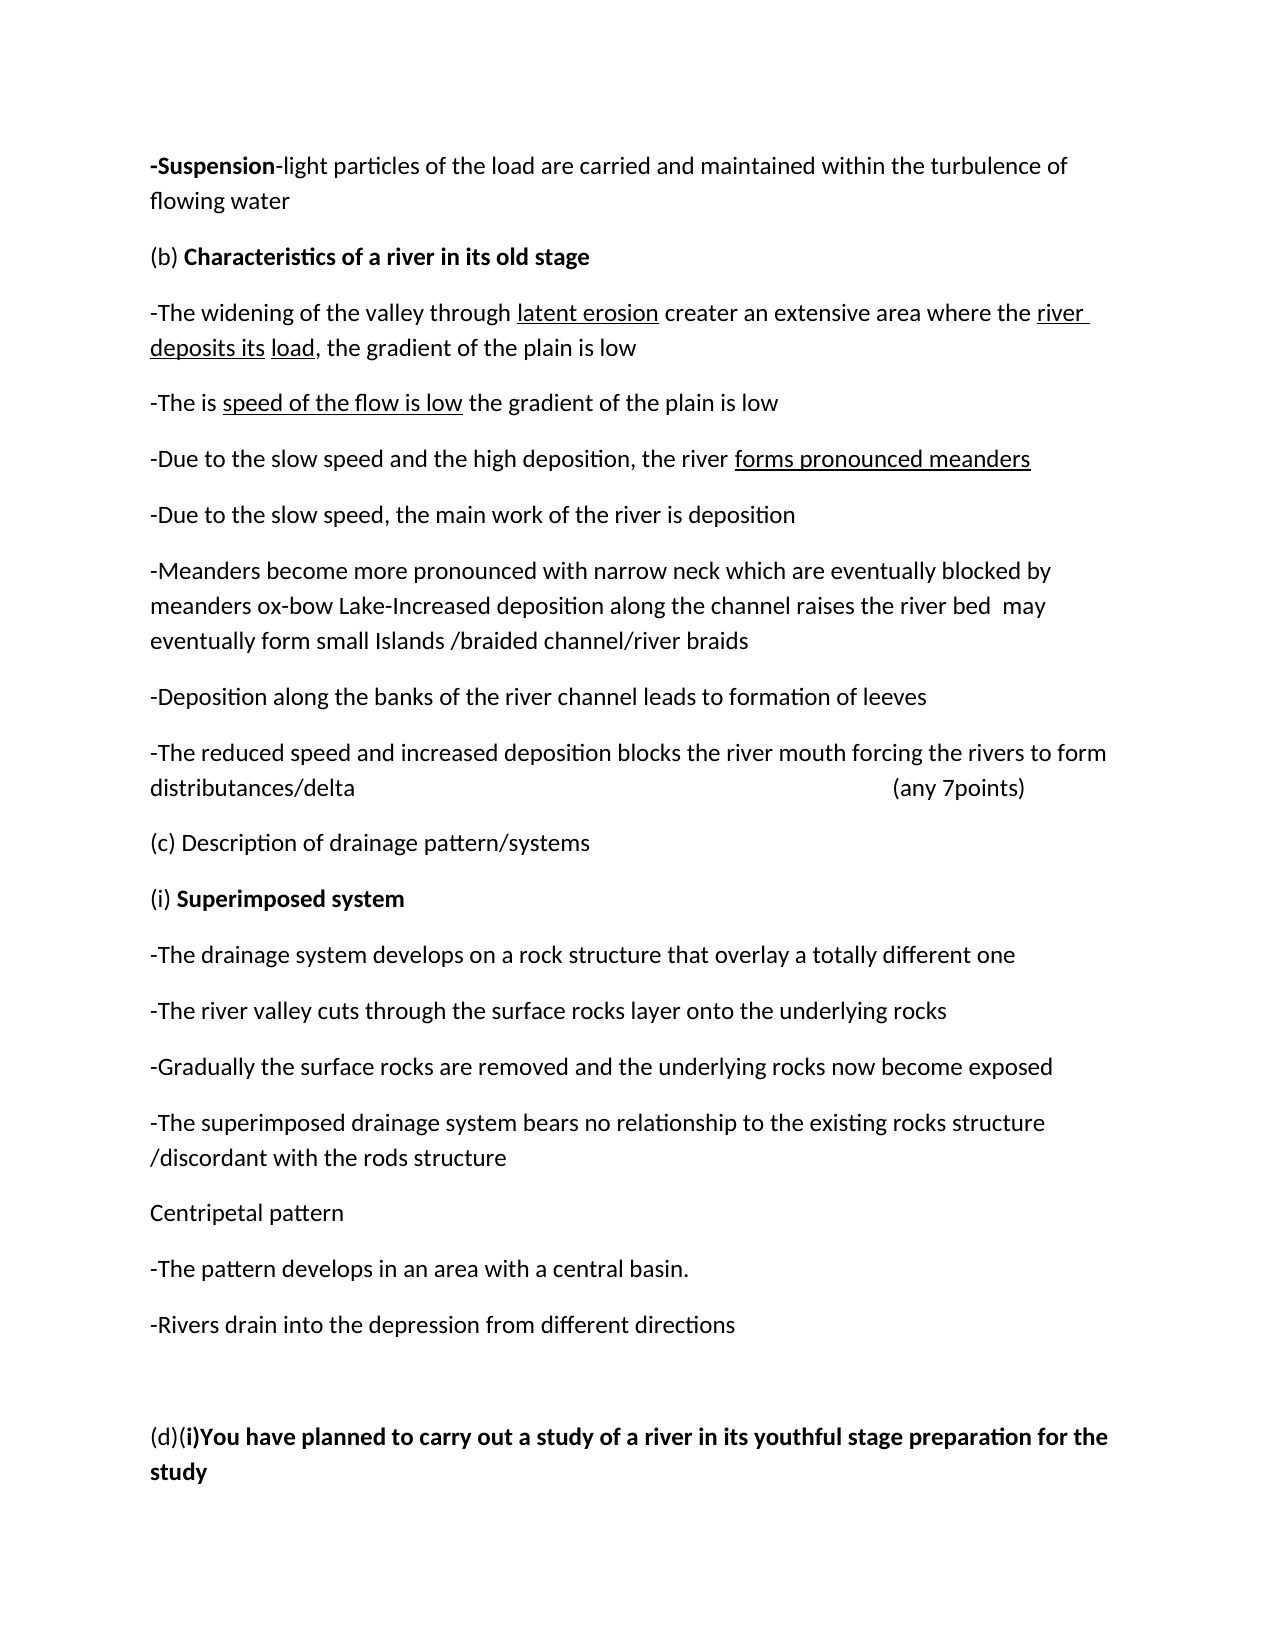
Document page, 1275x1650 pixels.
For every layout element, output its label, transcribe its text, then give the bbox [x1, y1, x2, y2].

text -The river valley cuts through the surface rocks layer onto the underlying rocks [150, 995, 1125, 1026]
text -The superimposed drainage system bears no relationship to the existing rocks structure /discordant with the rods structure [150, 1107, 1125, 1172]
text -The is speed of the flow is low the gradient of the plain is low [150, 387, 1125, 418]
text -Due to the slow speed and the high deposition, the river forms pronounced meanders [150, 443, 1125, 474]
text -Meanders become more pronounced with narrow neck which are eventually blocked by meanders ox-bow Lake-Increased deposition along the channel raises the river bed may eventually form small Islands /braided channel/river braids [150, 555, 1125, 656]
text -The reduced speed and increased deposition blocks the river mouth forcing the rivers to form distributances/delta (any 7points) [150, 737, 1125, 802]
text (b) Characteristics of a river in its old stage [150, 241, 1125, 271]
text -Suspension-light particles of the load are carried and maintained within the turbulence of flowing water [150, 150, 1125, 216]
text -Rivers drain into the depression from different directions [150, 1309, 1125, 1340]
text -The drainage system develops on a rock structure that overlay a totally different one [150, 939, 1125, 970]
text -The pattern develops in an area with a central basin. [150, 1253, 1125, 1284]
text -Due to the slow speed, the main work of the river is deposition [150, 499, 1125, 530]
text -Deposition along the banks of the river channel leads to formation of leeves [150, 681, 1125, 711]
text -Gradually the surface rocks are removed and the underlying rocks now become exposed [150, 1051, 1125, 1081]
text -The widening of the valley through latent erosion creater an extensive area where the river deposits its load, the gradient of the plain is low [150, 297, 1125, 362]
text (c) Description of drainage pattern/systems [150, 827, 1125, 858]
text (i) Superimposed system [150, 883, 1125, 914]
text (d)(i)You have planned to carry out a study of a river in its youthful stage preparation for the study [150, 1421, 1125, 1486]
text Centripetal pattern [150, 1197, 1125, 1228]
